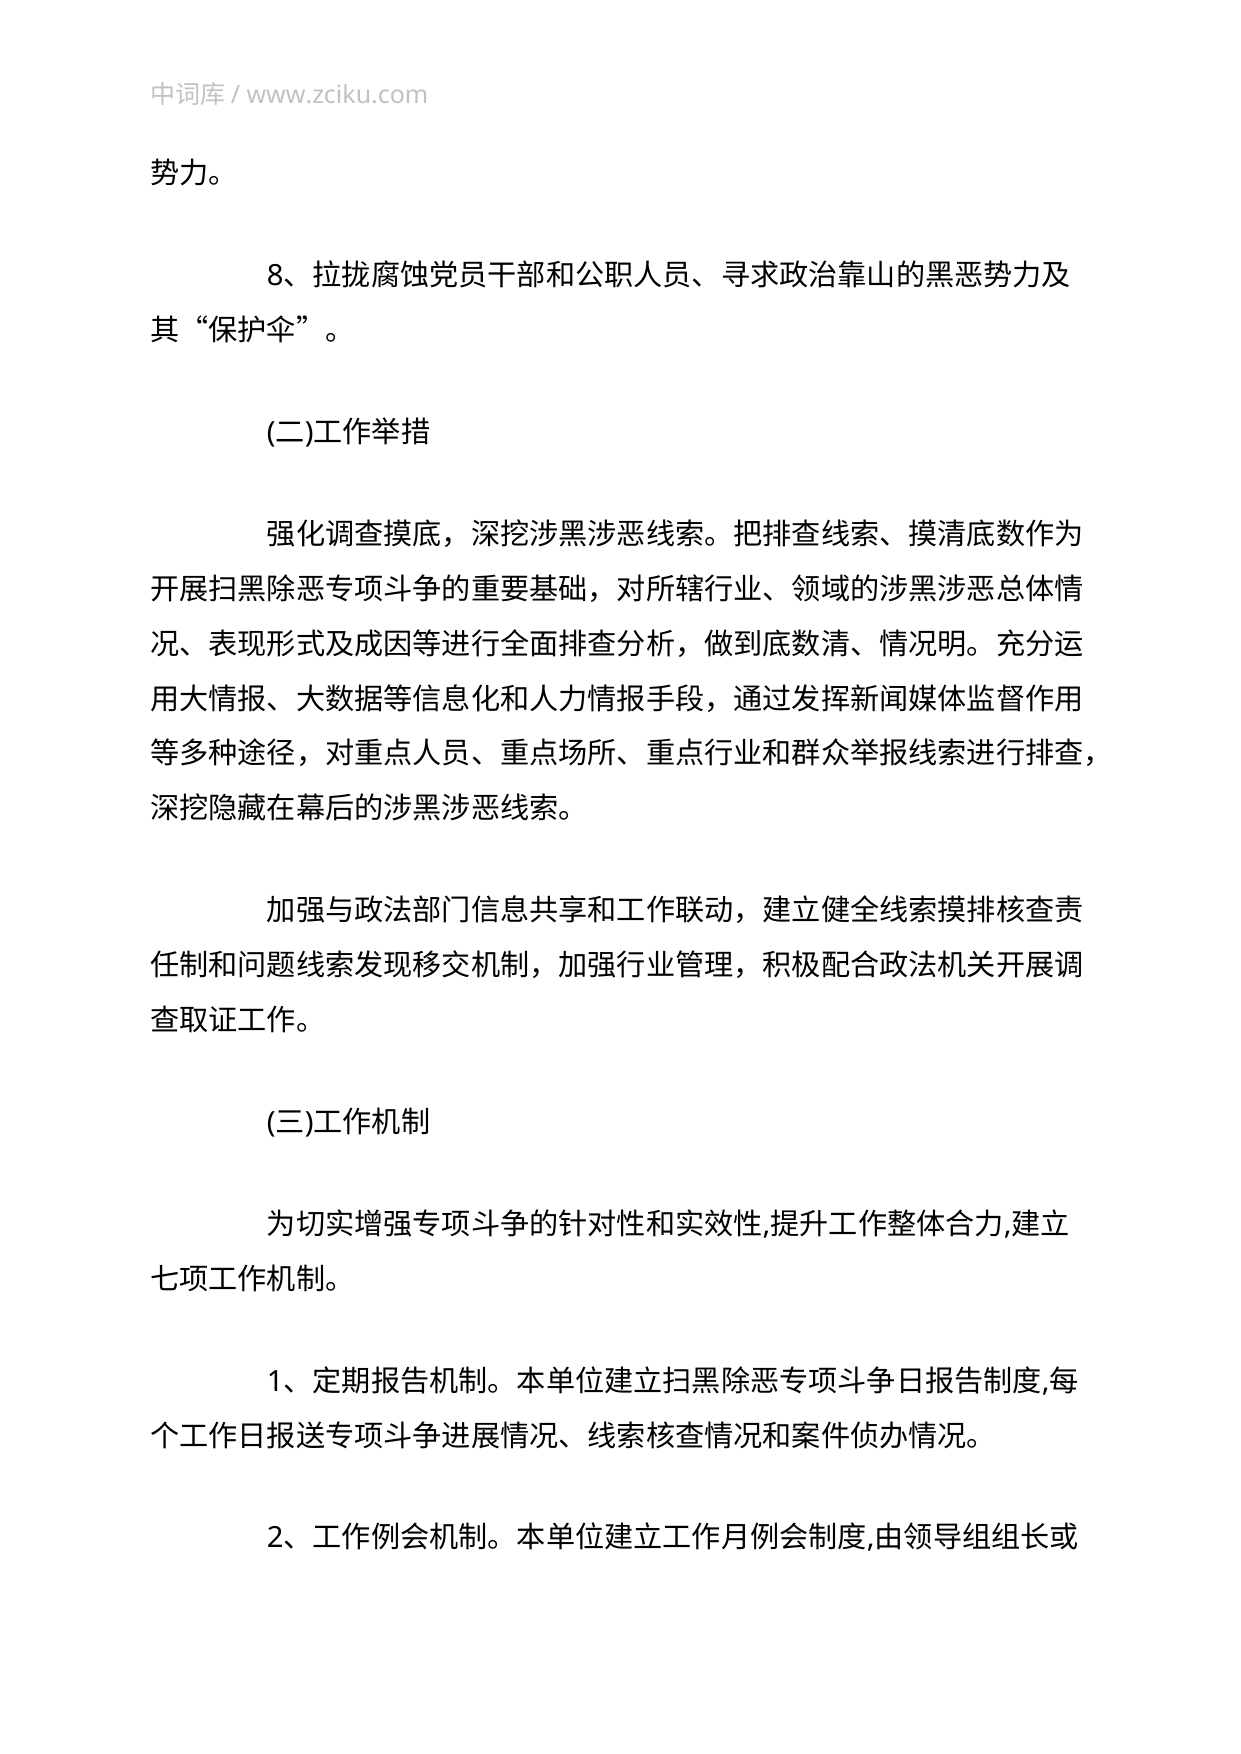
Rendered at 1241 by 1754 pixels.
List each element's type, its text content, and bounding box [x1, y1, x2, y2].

text (三)工作机制 [150, 1098, 1090, 1141]
text 强化调查摸底，深挖涉黑涉恶线索。把排查线索、摸清底数作为开展扫黑除恶专项斗争的重要基础，对所辖行业、领域的涉黑涉恶总体情况、表现形式及成因等进行全面排查分析，做到底数清、情况明。充分运用大情报、大数据等信息化和人力情报手段，通过发挥新闻媒体监督作用等多种途径，对重点人员、重点场所、重点行业和群众举报线索进行排查，深挖隐藏在幕后的涉黑涉恶线索。 [150, 511, 1090, 827]
text 加强与政法部门信息共享和工作联动，建立健全线索摸排核查责任制和问题线索发现移交机制，加强行业管理，积极配合政法机关开展调查取证工作。 [150, 887, 1090, 1039]
text 1、定期报告机制。本单位建立扫黑除恶专项斗争日报告制度,每个工作日报送专项斗争进展情况、线索核查情况和案件侦办情况。 [150, 1357, 1090, 1454]
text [150, 1514, 1090, 1556]
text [150, 150, 1090, 192]
text 8、拉拢腐蚀党员干部和公职人员、寻求政治靠山的黑恶势力及其“保护伞”。 [150, 252, 1090, 349]
text 为切实增强专项斗争的针对性和实效性,提升工作整体合力,建立七项工作机制。 [150, 1200, 1090, 1298]
text (二)工作举措 [150, 408, 1090, 451]
